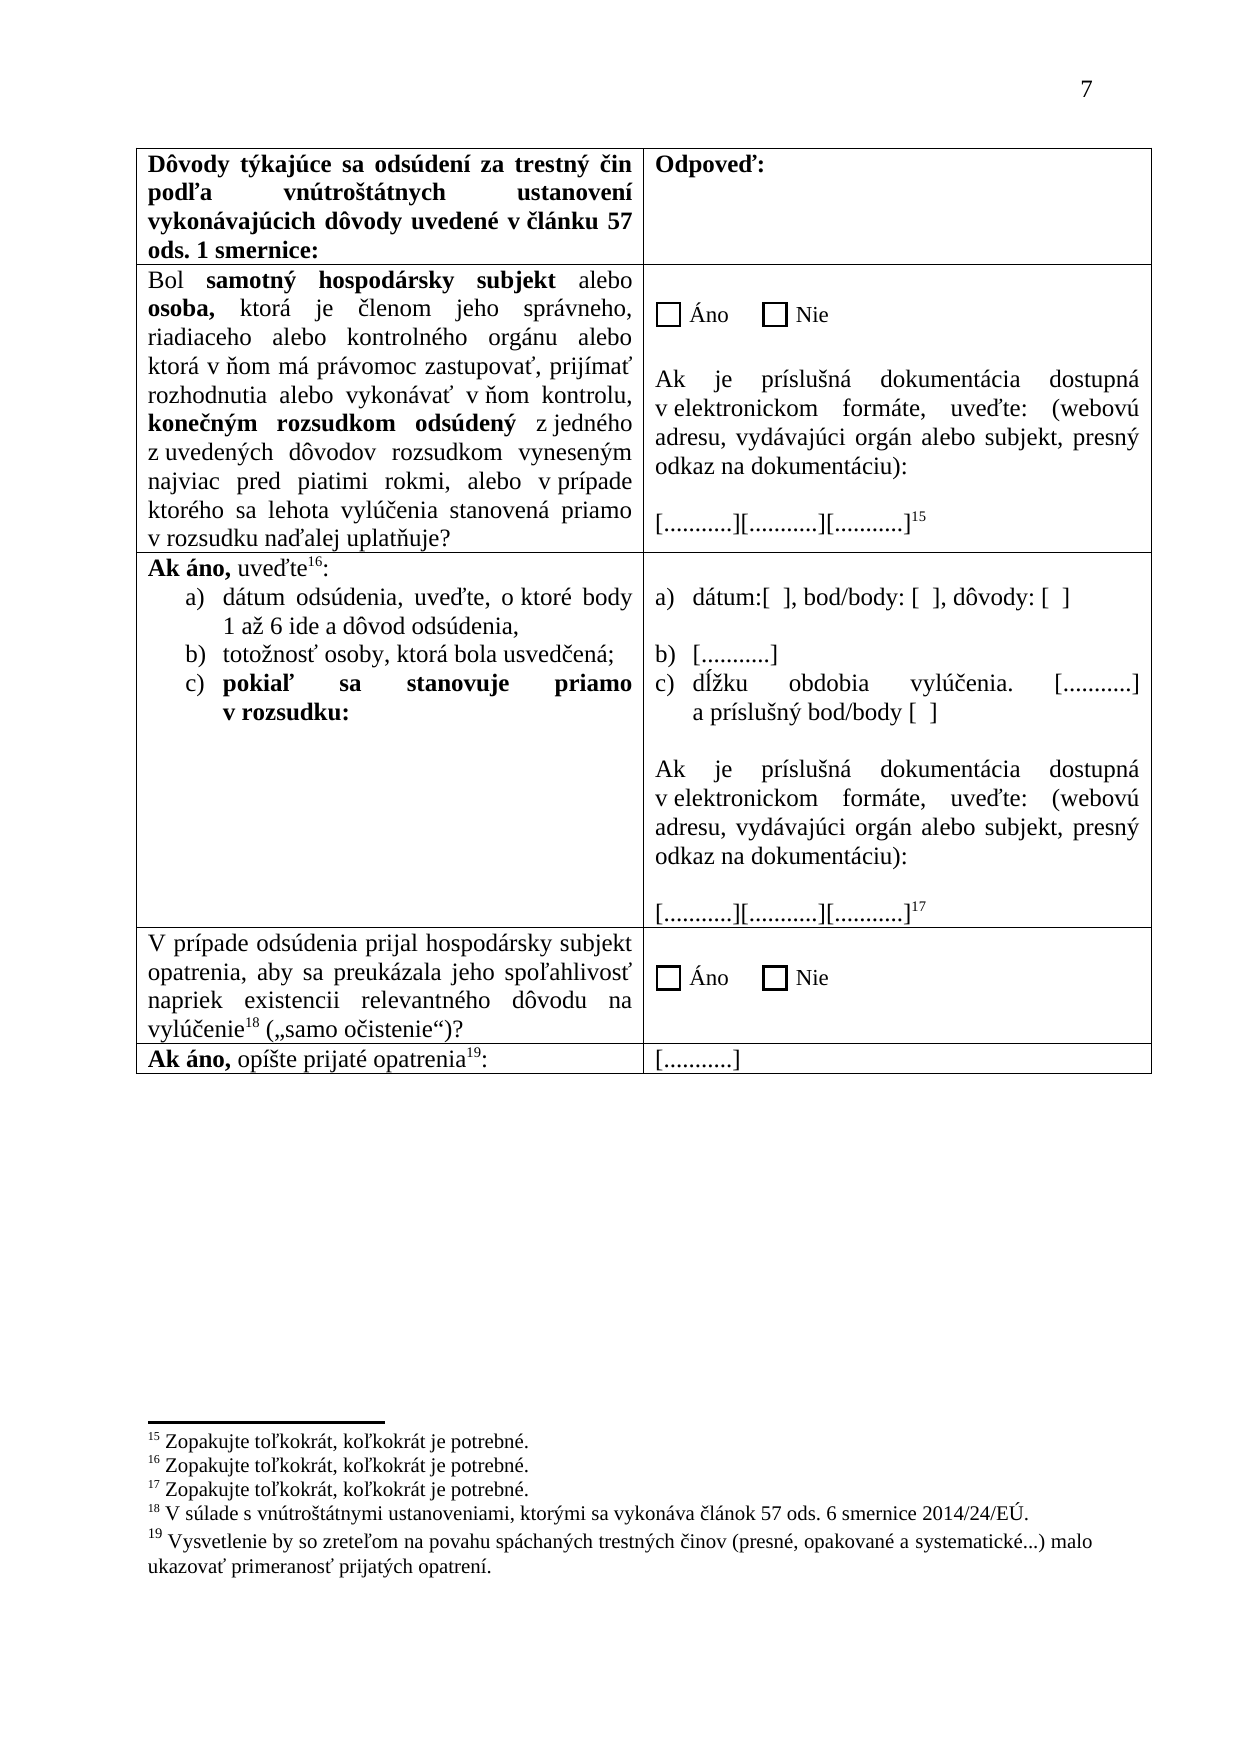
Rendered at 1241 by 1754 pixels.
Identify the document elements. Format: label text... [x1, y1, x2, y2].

table_cell Bol samotný hospodársky subjekt alebo osoba, ktorá je členom jeho správneho, riadiaceho alebo kontrolného orgánu alebo ktorá v ňom má právomoc zastupovať, prijímať rozhodnutia alebo vykonávať v ňom kontrolu, konečným rozsudkom odsúdený z jedného z uvedených dôvodov rozsudkom vyneseným najviac pred piatimi rokmi, alebo v prípade ktorého sa lehota vylúčenia stanovená priamo v rozsudku naďalej uplatňuje? [137, 265, 643, 552]
table_header Dôvody týkajúce sa odsúdení za trestný čin podľa vnútroštátnych ustanovení vykonávajúcich dôvody uvedené v článku 57 ods. 1 smernice: [137, 149, 643, 264]
table_cell dátum:[ ], bod/body: [ ], dôvody: [ ] [...........] dĺžku obdobia vylúčenia. [...........] a príslušný bod/body [ ] Ak je príslušná dokumentácia dostupná v elektronickom formáte, uveďte: (webovú adresu, vydávajúci orgán alebo subjekt, presný odkaz na dokumentáciu): [...........][...........][...........] [644, 553, 1151, 927]
table_cell [644, 928, 1151, 1043]
table_cell V prípade odsúdenia prijal hospodársky subjekt opatrenia, aby sa preukázala jeho spoľahlivosť napriek existencii relevantného dôvodu na vylúčenie („samo očistenie“)? [137, 928, 643, 1043]
table_cell Ak áno, opíšte prijaté opatrenia: [137, 1044, 643, 1073]
table_header Odpoveď: [644, 149, 1151, 264]
table_cell [...........] [644, 1044, 1151, 1073]
table_cell Ak áno, uveďte: dátum odsúdenia, uveďte, o ktoré body 1 až 6 ide a dôvod odsúdenia, totožnosť osoby, ktorá bola usvedčená; pokiaľ sa stanovuje priamo v rozsudku: [137, 553, 643, 927]
table_cell Ak je príslušná dokumentácia dostupná v elektronickom formáte, uveďte: (webovú adresu, vydávajúci orgán alebo subjekt, presný odkaz na dokumentáciu): [...........][...........][...........] [644, 265, 1151, 552]
